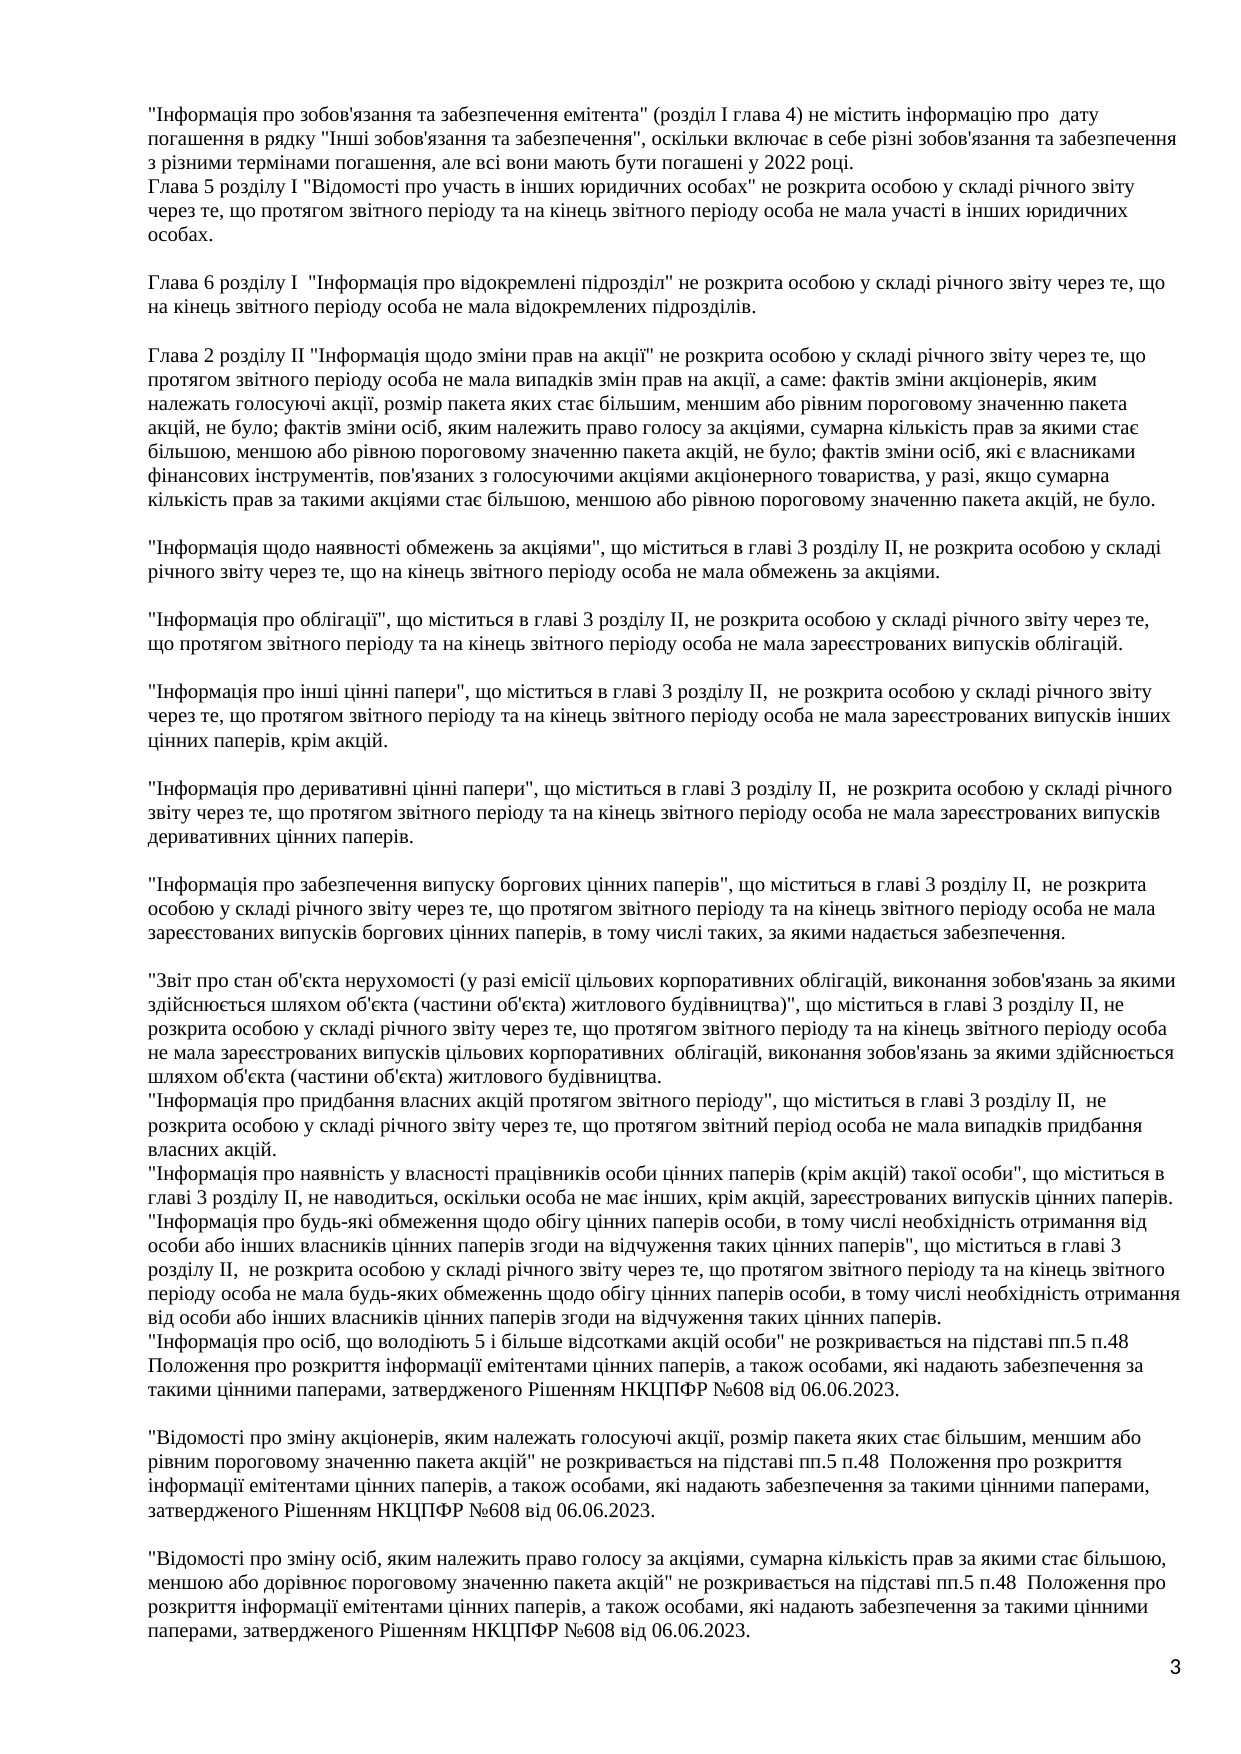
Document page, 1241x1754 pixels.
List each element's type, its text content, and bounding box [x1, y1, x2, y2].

text Глава 5 розділу І "Вiдомостi про участь в iнших юридичних особах" не розкрита особою у складі річного звіту через те, що протягом звітного періоду та на кінець звітного періоду особа не мала участі в інших юридичних особах. [148, 174, 1181, 246]
text "Iнформацiя про облiгацiї", що міститься в главі 3 розділу ІІ, не розкрита особою у складі річного звіту через те, що протягом звітного періоду та на кінець звітного періоду особа не мала зареєстрованих випусків облігацій. [148, 607, 1181, 655]
text "Iнформацiя про деривативнi цiннi папери", що міститься в главі 3 розділу ІІ, не розкрита особою у складі річного звіту через те, що протягом звітного періоду та на кінець звітного періоду особа не мала зареєстрованих випусків деривативних цінних паперів. [148, 776, 1181, 848]
text "Iнформацiя щодо наявностi обмежень за акцiями", що міститься в главі 3 розділу ІІ, не розкрита особою у складі річного звіту через те, що на кінець звітного періоду особа не мала обмежень за акцiями. [148, 535, 1181, 583]
text "Iнформацiя про осiб, що володiють 5 i бiльше вiдсотками акцiй особи" не розкривається на підставі пп.5 п.48 Положення про розкриття інформації емітентами цінних паперів, а також особами, які надають забезпечення за такими цінними паперами, затвердженого Рішенням НКЦПФР №608 від 06.06.2023. [148, 1329, 1181, 1401]
text "Вiдомостi про змiну акцiонерiв, яким належать голосуючi акцiї, розмiр пакета яких стає бiльшим, меншим або рiвним пороговому значенню пакета акцiй" не розкривається на підставі пп.5 п.48 Положення про розкриття інформації емітентами цінних паперів, а також особами, які надають забезпечення за такими цінними паперами, затвердженого Рішенням НКЦПФР №608 від 06.06.2023. [148, 1425, 1181, 1522]
text "Iнформацiя про iншi цiннi папери", що міститься в главі 3 розділу ІІ, не розкрита особою у складі річного звіту через те, що протягом звітного періоду та на кінець звітного періоду особа не мала зареєстрованих випусків інших цінних паперів, крім акцій. [148, 679, 1181, 752]
text "Вiдомостi про змiну осiб, яким належить право голосу за акцiями, сумарна кiлькiсть прав за якими стає більшою, меншою або дорівнює пороговому значенню пакета акцій" не розкривається на підставі пп.5 п.48 Положення про розкриття інформації емітентами цінних паперів, а також особами, які надають забезпечення за такими цінними паперами, затвердженого Рішенням НКЦПФР №608 від 06.06.2023. [148, 1546, 1181, 1642]
text "Iнформацiя про придбання власних акцiй протягом звiтного перiоду", що міститься в главі 3 розділу ІІ, не розкрита особою у складі річного звіту через те, що протягом звітний період особа не мала випадків придбання власних акцiй. [148, 1088, 1181, 1161]
text Глава 6 розділу І "Iнформацiя про вiдокремленi пiдроздiл" не розкрита особою у складі річного звіту через те, що на кінець звітного періоду особа не мала відокремлених підрозділів. [148, 270, 1181, 318]
text Глава 2 розділу ІІ "Iнформацiя щодо змiни прав на акцiї" не розкрита особою у складі річного звіту через те, що протягом звітного періоду особа не мала випадків змін прав на акції, а саме: фактів зміни акціонерів, яким належать голосуючі акції, розмір пакета яких стає більшим, меншим або рівним пороговому значенню пакета акцій, не було; фактів зміни осіб, яким належить право голосу за акціями, сумарна кількість прав за якими стає більшою, меншою або рівною пороговому значенню пакета акцій, не було; фактів зміни осіб, які є власниками фінансових інструментів, пов'язаних з голосуючими акціями акціонерного товариства, у разі, якщо сумарна кількість прав за такими акціями стає більшою, меншою або рівною пороговому значенню пакета акцій, не було. [148, 342, 1181, 511]
text "Iнформацiя про забезпечення випуску боргових цiнних паперiв", що міститься в главі 3 розділу ІІ, не розкрита особою у складі річного звіту через те, що протягом звітного періоду та на кінець звітного періоду особа не мала зареєстованих випусків боргових цінних паперів, в тому числі таких, за якими надається забезпечення. [148, 872, 1181, 944]
text "Інформація про наявність у власності працівників особи цінних паперів (крім акцій) такої особи", що міститься в главі 3 розділу ІІ, не наводиться, оскільки особа не має інших, крім акцій, зареєстрованих випусків цінних паперів. [148, 1161, 1181, 1209]
text "Iнформацiя про зобов'язання та забезпечення емiтента" (розділ І глава 4) не містить інформацію про дату погашення в рядку "Інші зобов'язання та забезпечення", оскільки включає в себе різні зобов'язання та забезпечення з різними термінами погашення, але всі вони мають бути погашені у 2022 році. [148, 102, 1181, 174]
text "Звiт про стан об'єкта нерухомостi (у разi емiсiї цiльових корпоративних облiгацiй, виконання зобов'язань за якими здiйснюється шляхом об'єкта (частини об'єкта) житлового будiвництва)", що міститься в главі 3 розділу ІІ, не розкрита особою у складі річного звіту через те, що протягом звітного періоду та на кінець звітного періоду особа не мала зареєстрованих випусків цільових корпоративних облігацій, виконання зобов'язань за якими здiйснюється шляхом об'єкта (частини об'єкта) житлового будiвництва. [148, 968, 1181, 1088]
text "Iнформацiя про будь-якi обмеження щодо обiгу цiнних паперiв особи, в тому числi необхiднiсть отримання вiд особи або iнших власникiв цiнних паперiв згоди на вiдчуження таких цiнних паперiв", що міститься в главі 3 розділу ІІ, не розкрита особою у складі річного звіту через те, що протягом звітного періоду та на кінець звітного періоду особа не мала будь-яких обмеженнь щодо обiгу цiнних паперiв особи, в тому числi необхiднiсть отримання вiд особи або iнших власникiв цiнних паперiв згоди на вiдчуження таких цiнних паперiв. [148, 1209, 1181, 1329]
